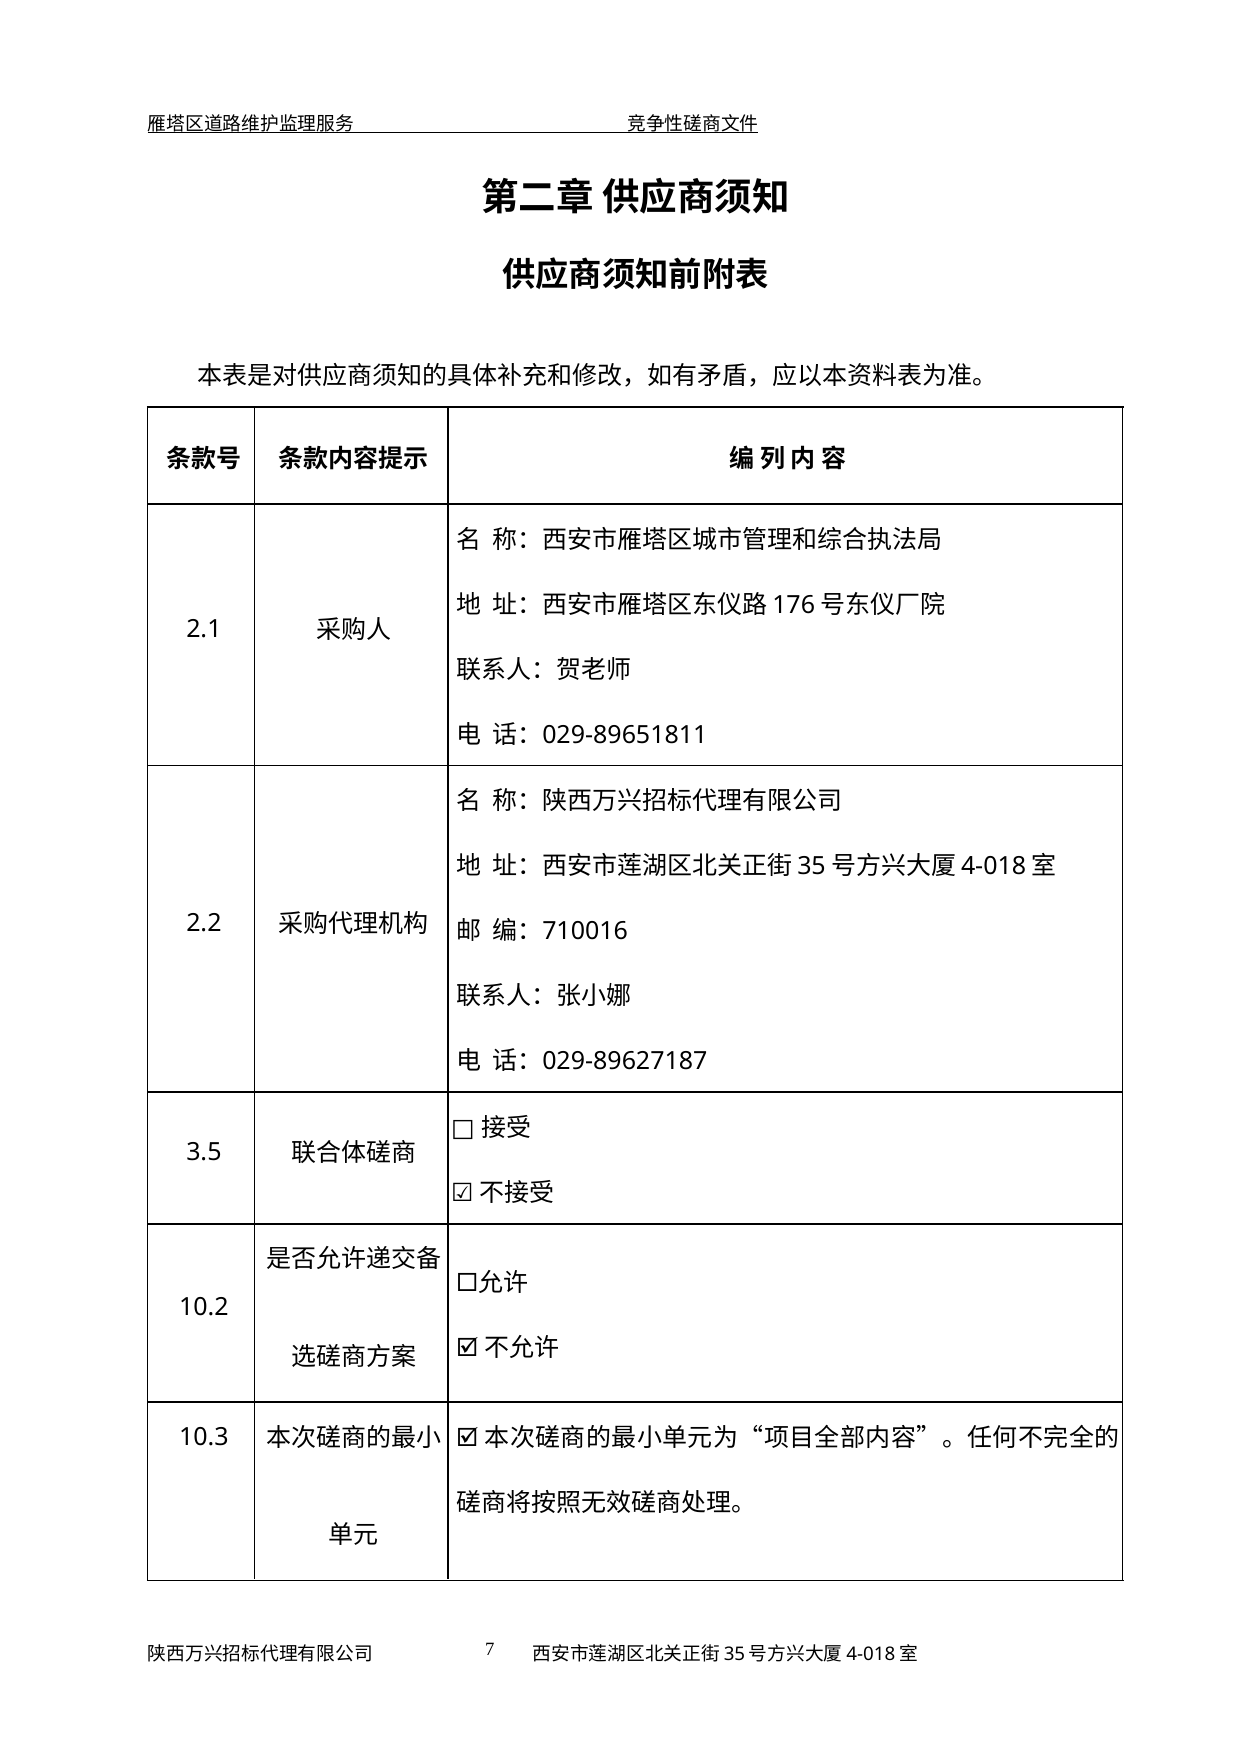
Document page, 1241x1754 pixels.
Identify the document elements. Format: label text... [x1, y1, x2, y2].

table_cell 联合体磋商 [255, 1093, 447, 1223]
subtitle 供应商须知前附表 [148, 239, 1123, 304]
table_cell 是否允许递交备选磋商方案 [255, 1225, 447, 1401]
table_cell □ 接受 ☑ 不接受 [449, 1093, 1122, 1223]
table_cell 名 称：西安市雁塔区城市管理和综合执法局 地 址：西安市雁塔区东仪路176号东仪厂院 联系人：贺老师 电 话：029-89651811 [449, 505, 1122, 765]
table_cell 2.2 [148, 766, 254, 1091]
table_cell 10.3 [148, 1403, 254, 1579]
text 本表是对供应商须知的具体补充和修改，如有矛盾，应以本资料表为准。 [148, 341, 1123, 406]
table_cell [449, 1403, 1122, 1579]
table_cell 3.5 [148, 1093, 254, 1223]
table_cell 本次磋商的最小单元 [255, 1403, 447, 1579]
table_header 条款内容提示 [255, 408, 447, 503]
table_header 条款号 [148, 408, 254, 503]
table_cell 2.1 [148, 505, 254, 765]
text 第二章 供应商须知 [148, 162, 1123, 227]
table_header 编 列 内 容 [449, 408, 1122, 503]
table_cell 采购代理机构 [255, 766, 447, 1091]
table_cell 10.2 [148, 1225, 254, 1401]
table_cell 允许 不允许 [449, 1225, 1122, 1401]
table_cell 采购人 [255, 505, 447, 765]
table_cell 名 称：陕西万兴招标代理有限公司 地 址：西安市莲湖区北关正街35号方兴大厦4-018室 邮 编：710016 联系人：张小娜 电 话：029-89627187 [449, 766, 1122, 1091]
